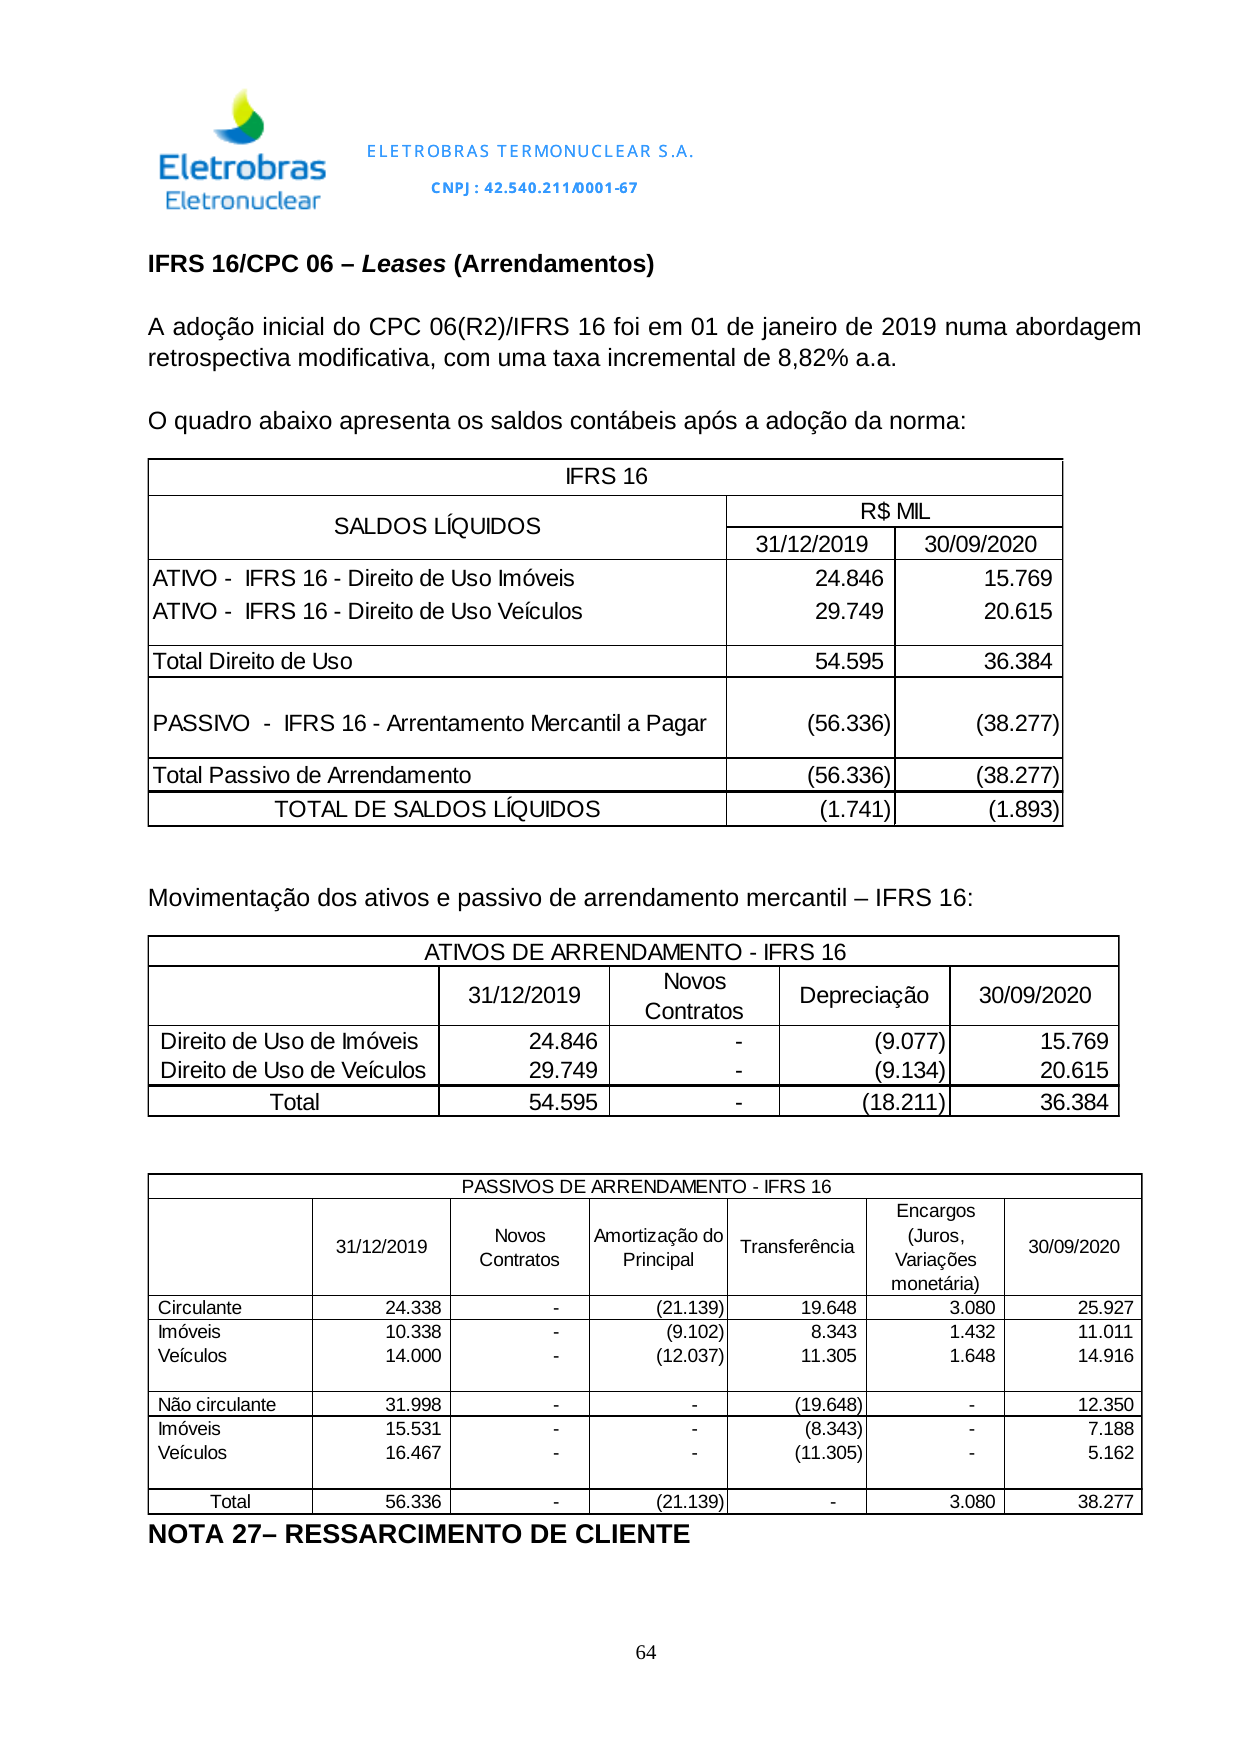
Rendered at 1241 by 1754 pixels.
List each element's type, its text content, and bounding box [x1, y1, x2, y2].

text Movimentação dos ativos e passivo de arrendamento mercantil – IFRS 16: [148, 883, 1144, 912]
text NOTA 27– RESSARCIMENTO DE CLIENTE [148, 1518, 1144, 1550]
text IFRS 16/CPC 06 – Leases (Arrendamentos) [148, 248, 1144, 277]
text A adoção inicial do CPC 06(R2)/IFRS 16 foi em 01 de janeiro de 2019 numa abordagem retrospectiva modificativa, com uma taxa incremental de 8,82% a.a. [148, 312, 1144, 372]
text O quadro abaixo apresenta os saldos contábeis após a adoção da norma: [148, 406, 1144, 435]
